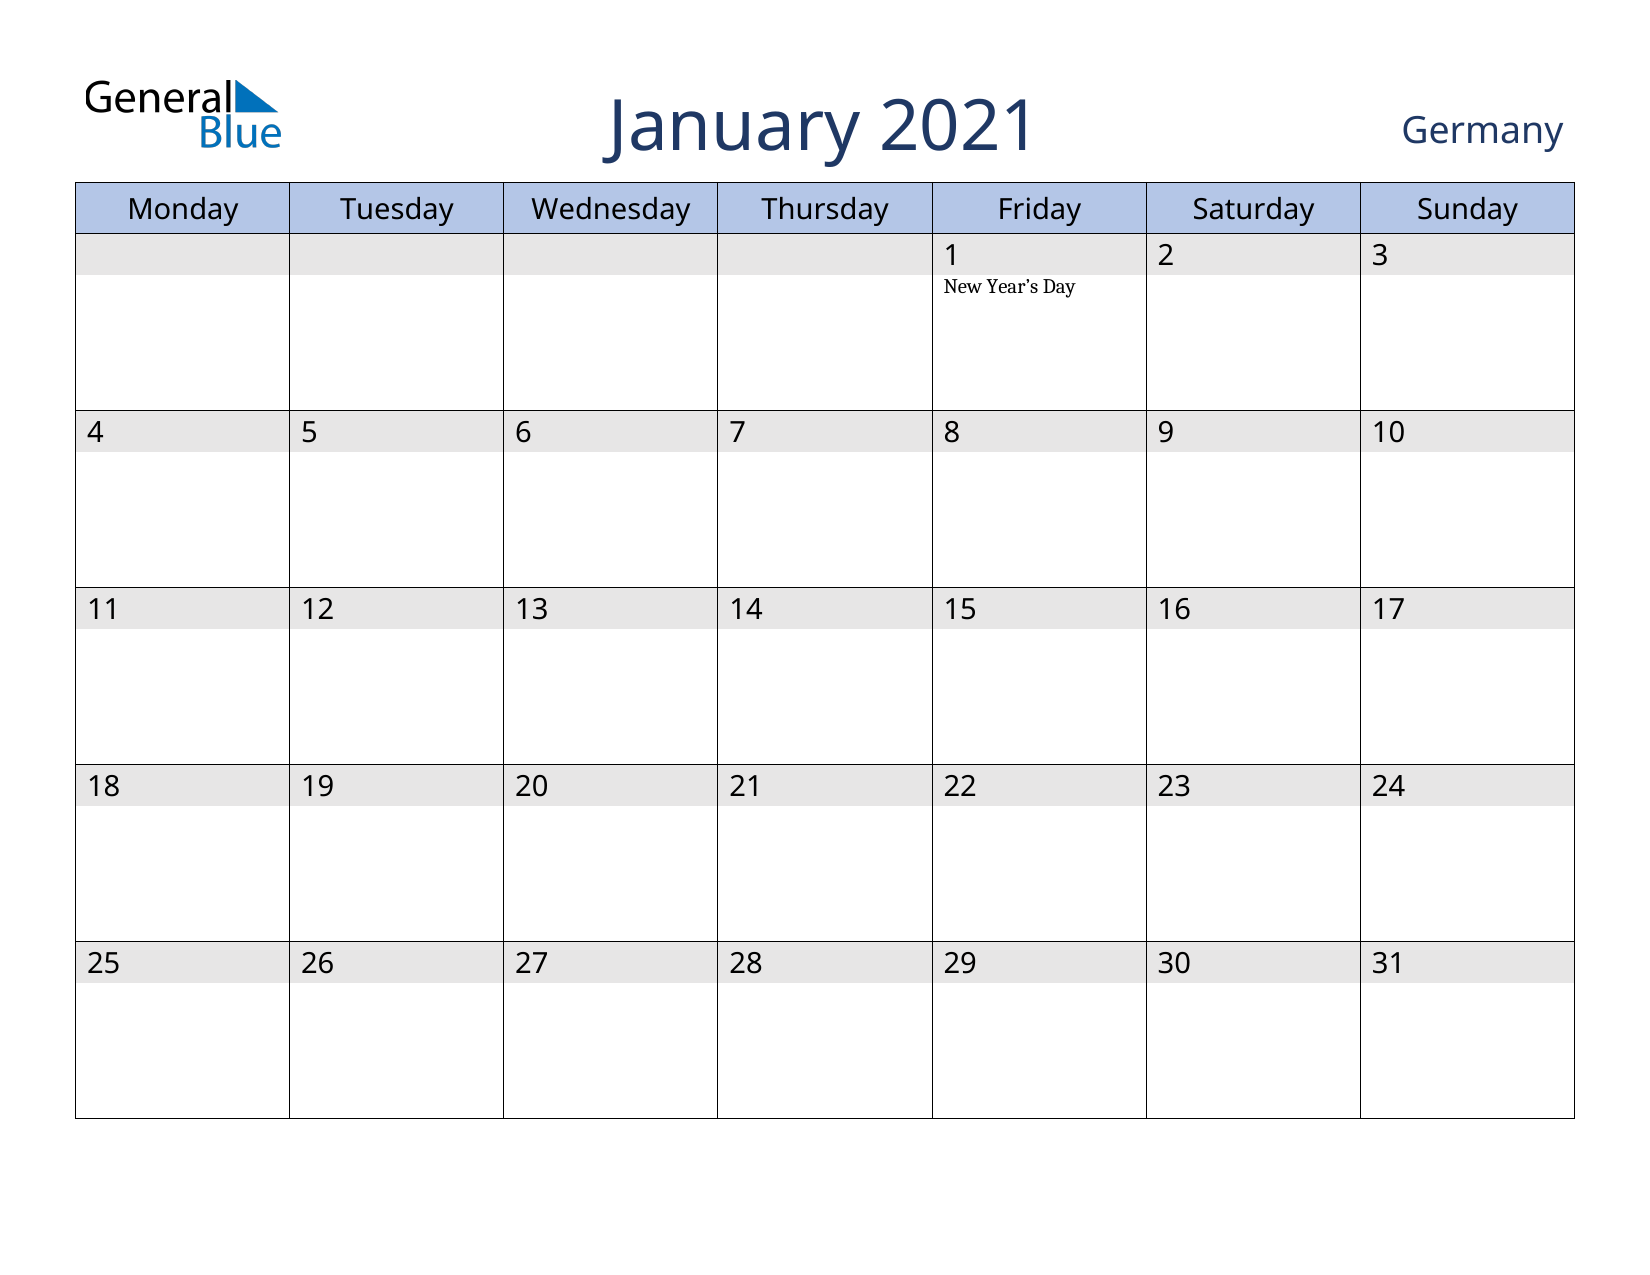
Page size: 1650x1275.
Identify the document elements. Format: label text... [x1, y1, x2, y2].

table_cell [76, 275, 289, 410]
table_cell [1361, 806, 1574, 941]
table_cell 10 [1361, 411, 1574, 452]
table_cell 23 [1147, 765, 1360, 806]
table_cell 28 [718, 942, 932, 983]
table_cell [718, 452, 932, 587]
table_cell 4 [76, 411, 289, 452]
table_cell 29 [933, 942, 1146, 983]
table_cell [933, 452, 1146, 587]
table_cell [1147, 629, 1360, 764]
table_cell [504, 234, 717, 275]
table_cell [76, 629, 289, 764]
table_cell 8 [933, 411, 1146, 452]
table_cell 11 [76, 588, 289, 629]
table_cell [504, 983, 717, 1118]
table_cell Friday [933, 183, 1146, 233]
table_cell [1361, 983, 1574, 1118]
table_cell 24 [1361, 765, 1574, 806]
table_cell [1147, 806, 1360, 941]
table_cell 30 [1147, 942, 1360, 983]
table_cell [290, 234, 503, 275]
table_header January 2021 [504, 75, 1146, 182]
table_cell [504, 452, 717, 587]
table_cell Monday [76, 183, 289, 233]
table_cell 3 [1361, 234, 1574, 275]
table_cell [1361, 275, 1574, 410]
table_cell 1 [933, 234, 1146, 275]
table_cell Wednesday [504, 183, 717, 233]
table_cell [76, 983, 289, 1118]
table_cell [76, 806, 289, 941]
table_cell [290, 629, 503, 764]
table_cell 9 [1147, 411, 1360, 452]
table_cell 7 [718, 411, 932, 452]
table_cell 22 [933, 765, 1146, 806]
table_cell [290, 983, 503, 1118]
table_cell Sunday [1361, 183, 1574, 233]
table_cell 17 [1361, 588, 1574, 629]
table_cell 2 [1147, 234, 1360, 275]
table_cell [718, 234, 932, 275]
table_cell 26 [290, 942, 503, 983]
table_cell [504, 806, 717, 941]
table_cell [290, 452, 503, 587]
table_cell 31 [1361, 942, 1574, 983]
table_cell [718, 629, 932, 764]
table_cell 19 [290, 765, 503, 806]
table_cell [718, 275, 932, 410]
table_cell 14 [718, 588, 932, 629]
table_cell Saturday [1147, 183, 1360, 233]
table_cell Thursday [718, 183, 932, 233]
table_cell [1147, 275, 1360, 410]
table_header Germany [1146, 75, 1574, 182]
table_cell [76, 234, 289, 275]
table_cell [933, 983, 1146, 1118]
table_cell 16 [1147, 588, 1360, 629]
table_cell [290, 275, 503, 410]
table_cell [933, 806, 1146, 941]
table_header [76, 75, 503, 182]
table_cell 27 [504, 942, 717, 983]
table_cell [718, 806, 932, 941]
table_cell [76, 452, 289, 587]
table_cell [504, 275, 717, 410]
table_cell 20 [504, 765, 717, 806]
table_cell 21 [718, 765, 932, 806]
picture [86, 80, 281, 148]
table_cell [1147, 983, 1360, 1118]
table_cell 5 [290, 411, 503, 452]
table_cell [933, 629, 1146, 764]
table_cell [1361, 452, 1574, 587]
table_cell 25 [76, 942, 289, 983]
table_cell [718, 983, 932, 1118]
table_cell 15 [933, 588, 1146, 629]
table_cell [290, 806, 503, 941]
table_cell 12 [290, 588, 503, 629]
table_cell [1361, 629, 1574, 764]
table_cell 13 [504, 588, 717, 629]
table_cell 6 [504, 411, 717, 452]
table_cell 18 [76, 765, 289, 806]
table_cell New Year’s Day [933, 275, 1146, 410]
table_cell [1147, 452, 1360, 587]
table_cell [504, 629, 717, 764]
table_cell Tuesday [290, 183, 503, 233]
